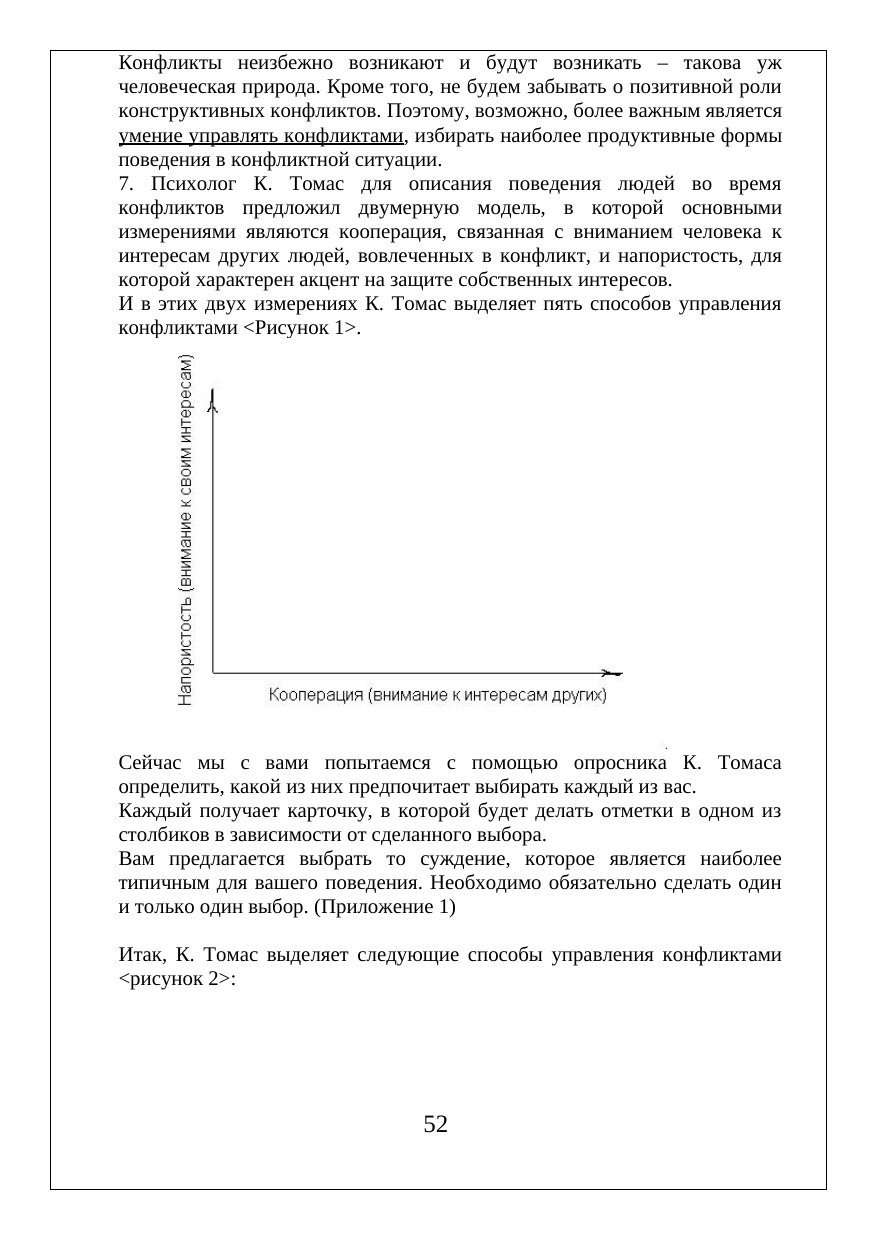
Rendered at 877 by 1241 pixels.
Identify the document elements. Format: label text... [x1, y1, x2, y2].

text Сейчас мы с вами попытаемся с помощью опросника К. Томаса определить, какой из них предпочитает выбирать каждый из вас. [118, 749, 782, 798]
text И в этих двух измерениях К. Томас выделяет пять способов управления конфликтами <Рисунок 1>. [118, 291, 782, 339]
text Конфликты неизбежно возникают и будут возникать – такова уж человеческая природа. Кроме того, не будем забывать о позитивной роли конструктивных конфликтов. Поэтому, возможно, более важным является умение управлять конфликтами, избирать наиболее продуктивные формы поведения в конфликтной ситуации. [118, 51, 782, 171]
text Итак, К. Томас выделяет следующие способы управления конфликтами <рисунок 2>: [118, 942, 782, 990]
picture [118, 338, 667, 750]
text 7. Психолог К. Томас для описания поведения людей во время конфликтов предложил двумерную модель, в которой основными измерениями являются кооперация, связанная с вниманием человека к интересам других людей, вовлеченных в конфликт, и напористость, для которой характерен акцент на защите собственных интересов. [118, 171, 782, 291]
text Каждый получает карточку, в которой будет делать отметки в одном из столбиков в зависимости от сделанного выбора. [118, 798, 782, 846]
text Вам предлагается выбрать то суждение, которое является наиболее типичным для вашего поведения. Необходимо обязательно сделать один и только один выбор. (Приложение 1) [118, 846, 782, 918]
